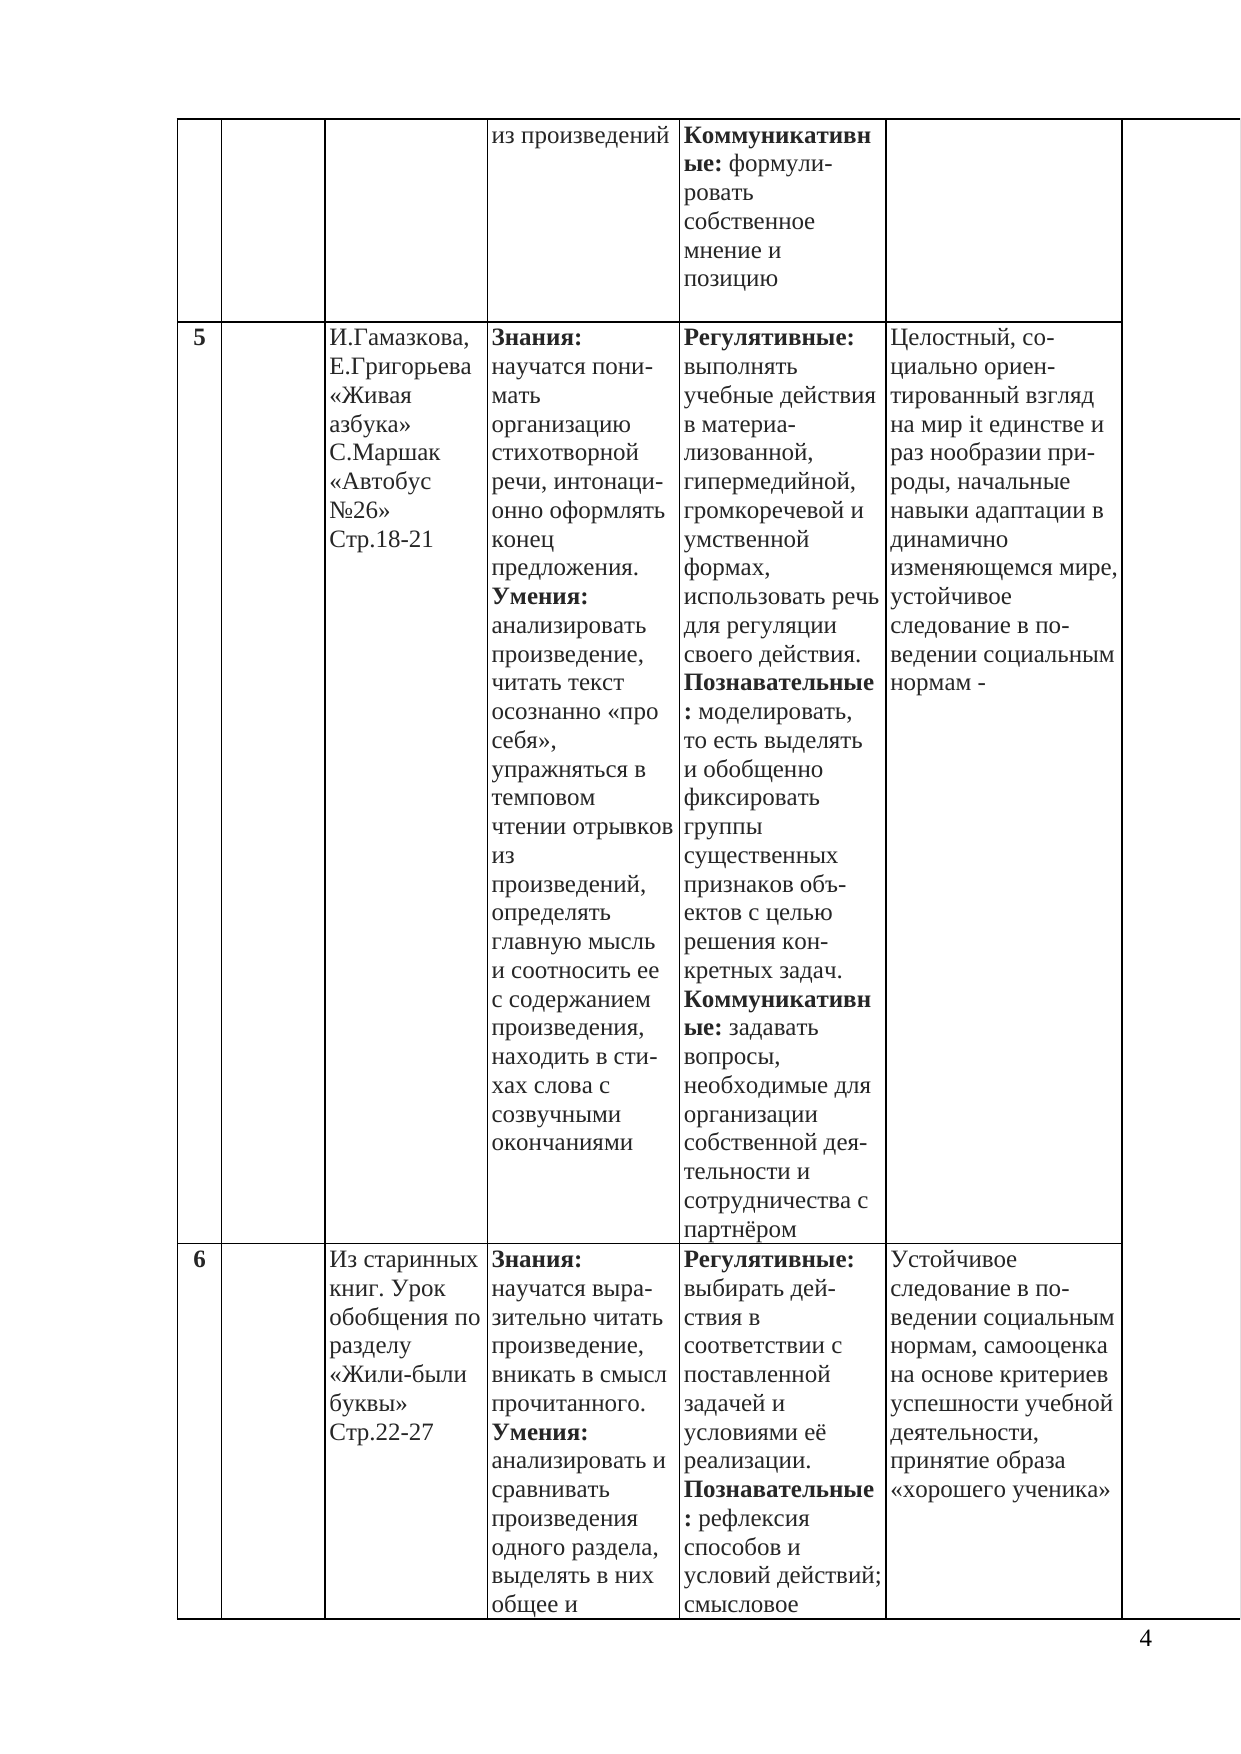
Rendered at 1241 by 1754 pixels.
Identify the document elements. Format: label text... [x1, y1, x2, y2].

table_cell 6 [178, 1244, 221, 1618]
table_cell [887, 1244, 1121, 1618]
table_cell [222, 323, 324, 1242]
table_cell Знания: научатся понимать организацию стихотворной речи, интонационно оформлять конец предложения. Умения: анализировать произведение, читать текст осознанно «про себя», упражняться в темповом чтении отрывков из произведений, определять главную мысль и соотносить ее с содержанием произведения, находить в стихах слова с созвучными окончаниями [488, 323, 679, 1242]
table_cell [326, 120, 487, 321]
table_cell И.Гамазкова, Е.Григорьева «Живая азбука» С.Маршак «Автобус №26» Стр.18-21 [326, 323, 487, 1242]
table_cell 5 [178, 323, 221, 1242]
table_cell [887, 120, 1121, 321]
table_cell Целостный, социально ориентированный взгляд на мир it единстве и раз нообразии природы, начальные навыки адаптации в динамично изменяющемся мире, устойчивое следование в поведении социальным нормам - [887, 323, 1121, 1242]
table_cell [222, 120, 324, 321]
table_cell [326, 1244, 487, 1618]
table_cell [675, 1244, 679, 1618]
table_cell 4 [178, 120, 221, 321]
table_cell [222, 1244, 324, 1618]
